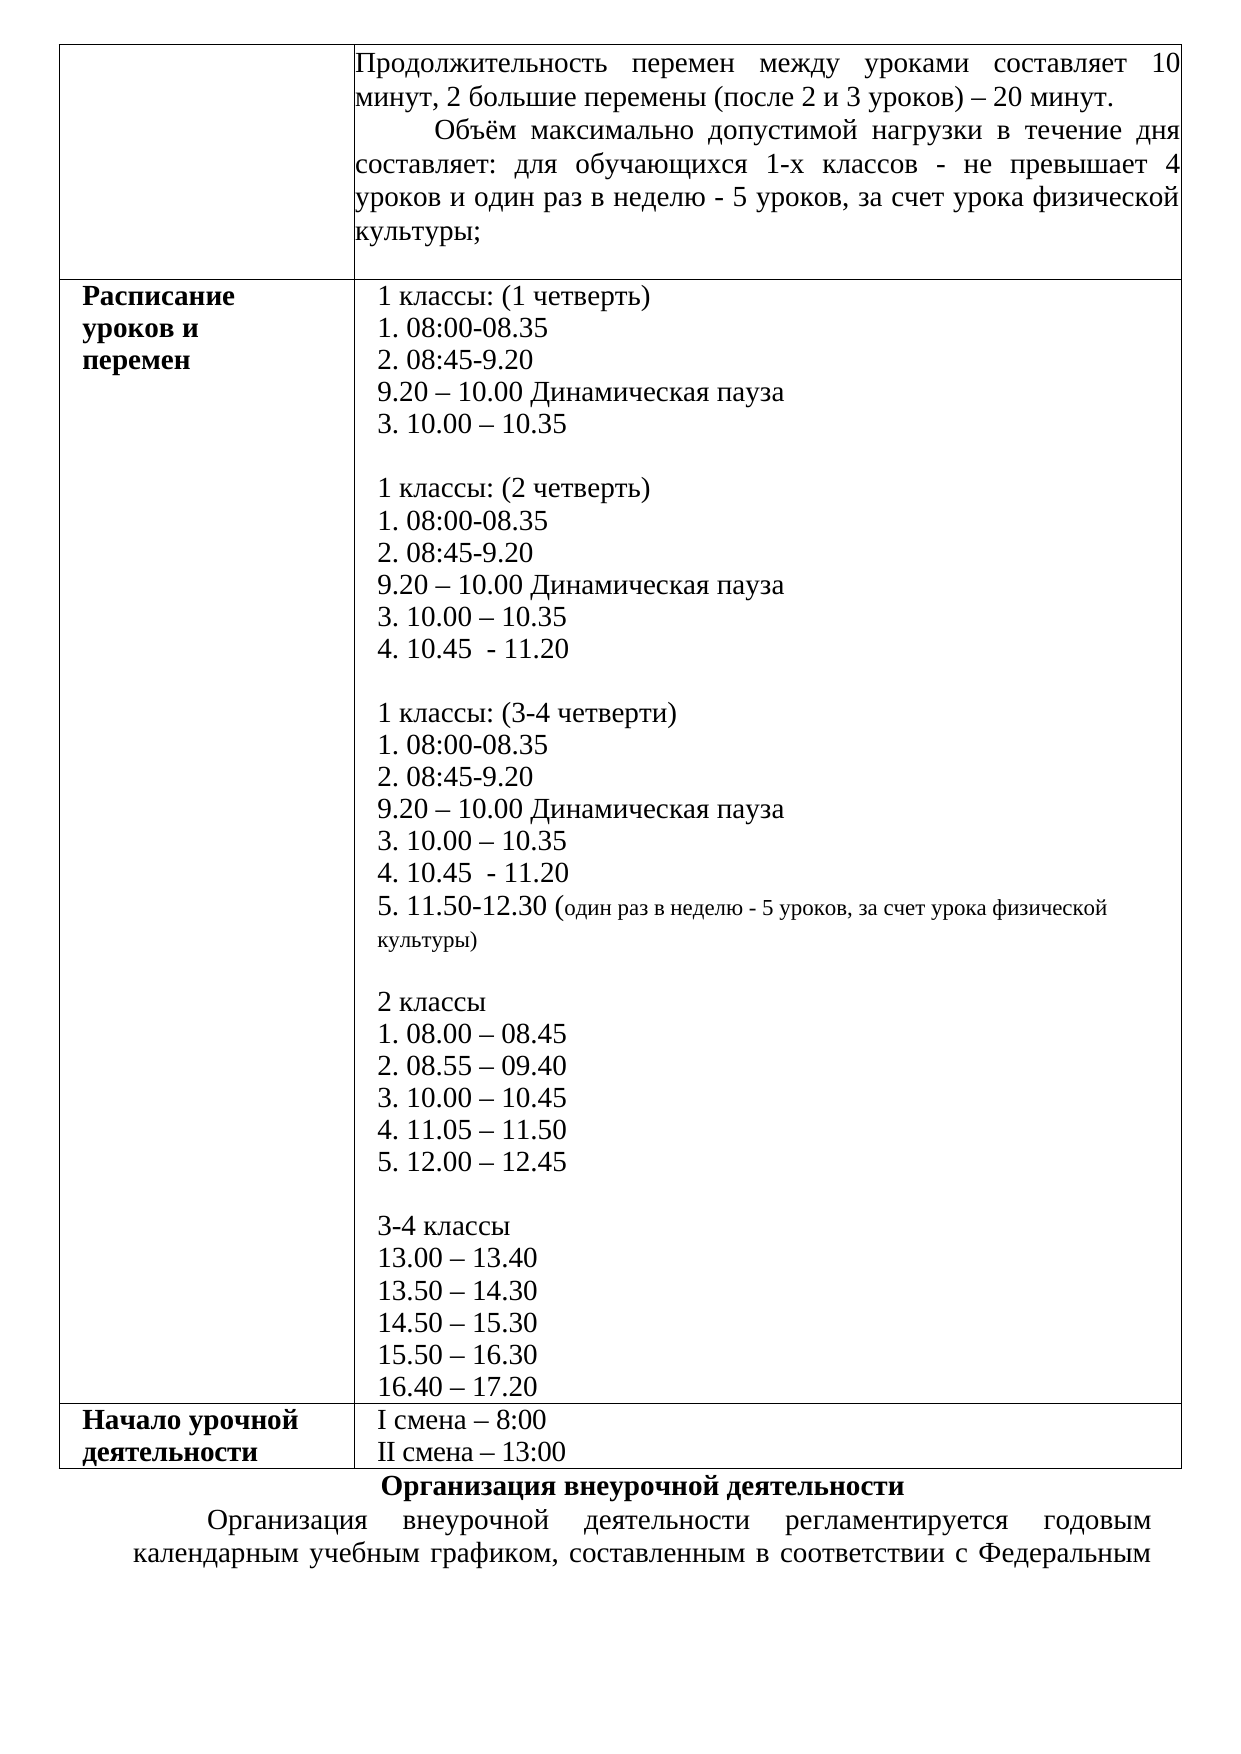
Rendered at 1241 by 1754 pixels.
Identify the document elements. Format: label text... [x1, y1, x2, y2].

table_cell I смена – 8:00 II смена – 13:00 [355, 1404, 1181, 1467]
text Организация внеурочной деятельности [133, 1469, 1152, 1502]
table_cell Начало урочной деятельности [60, 1404, 354, 1467]
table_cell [60, 45, 354, 279]
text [133, 1502, 1152, 1569]
table_cell 1 классы: (1 четверть) 1. 08:00-08.35 2. 08:45-9.20 9.20 – 10.00 Динамическая пауза 3. 10.00 – 10.35 1 классы: (2 четверть) 1. 08:00-08.35 2. 08:45-9.20 9.20 – 10.00 Динамическая пауза 3. 10.00 – 10.35 4. 10.45 - 11.20 1 классы: (3-4 четверти) 1. 08:00-08.35 2. 08:45-9.20 9.20 – 10.00 Динамическая пауза 3. 10.00 – 10.35 4. 10.45 - 11.20 5. 11.50-12.30 (один раз в неделю - 5 уроков, за счет урока физической культуры) 2 классы 1. 08.00 – 08.45 2. 08.55 – 09.40 3. 10.00 – 10.45 4. 11.05 – 11.50 5. 12.00 – 12.45 3-4 классы 13.00 – 13.40 13.50 – 14.30 14.50 – 15.30 15.50 – 16.30 16.40 – 17.20 [355, 280, 1181, 1403]
table_cell Расписание уроков и перемен [60, 280, 354, 1403]
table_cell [355, 45, 1181, 279]
